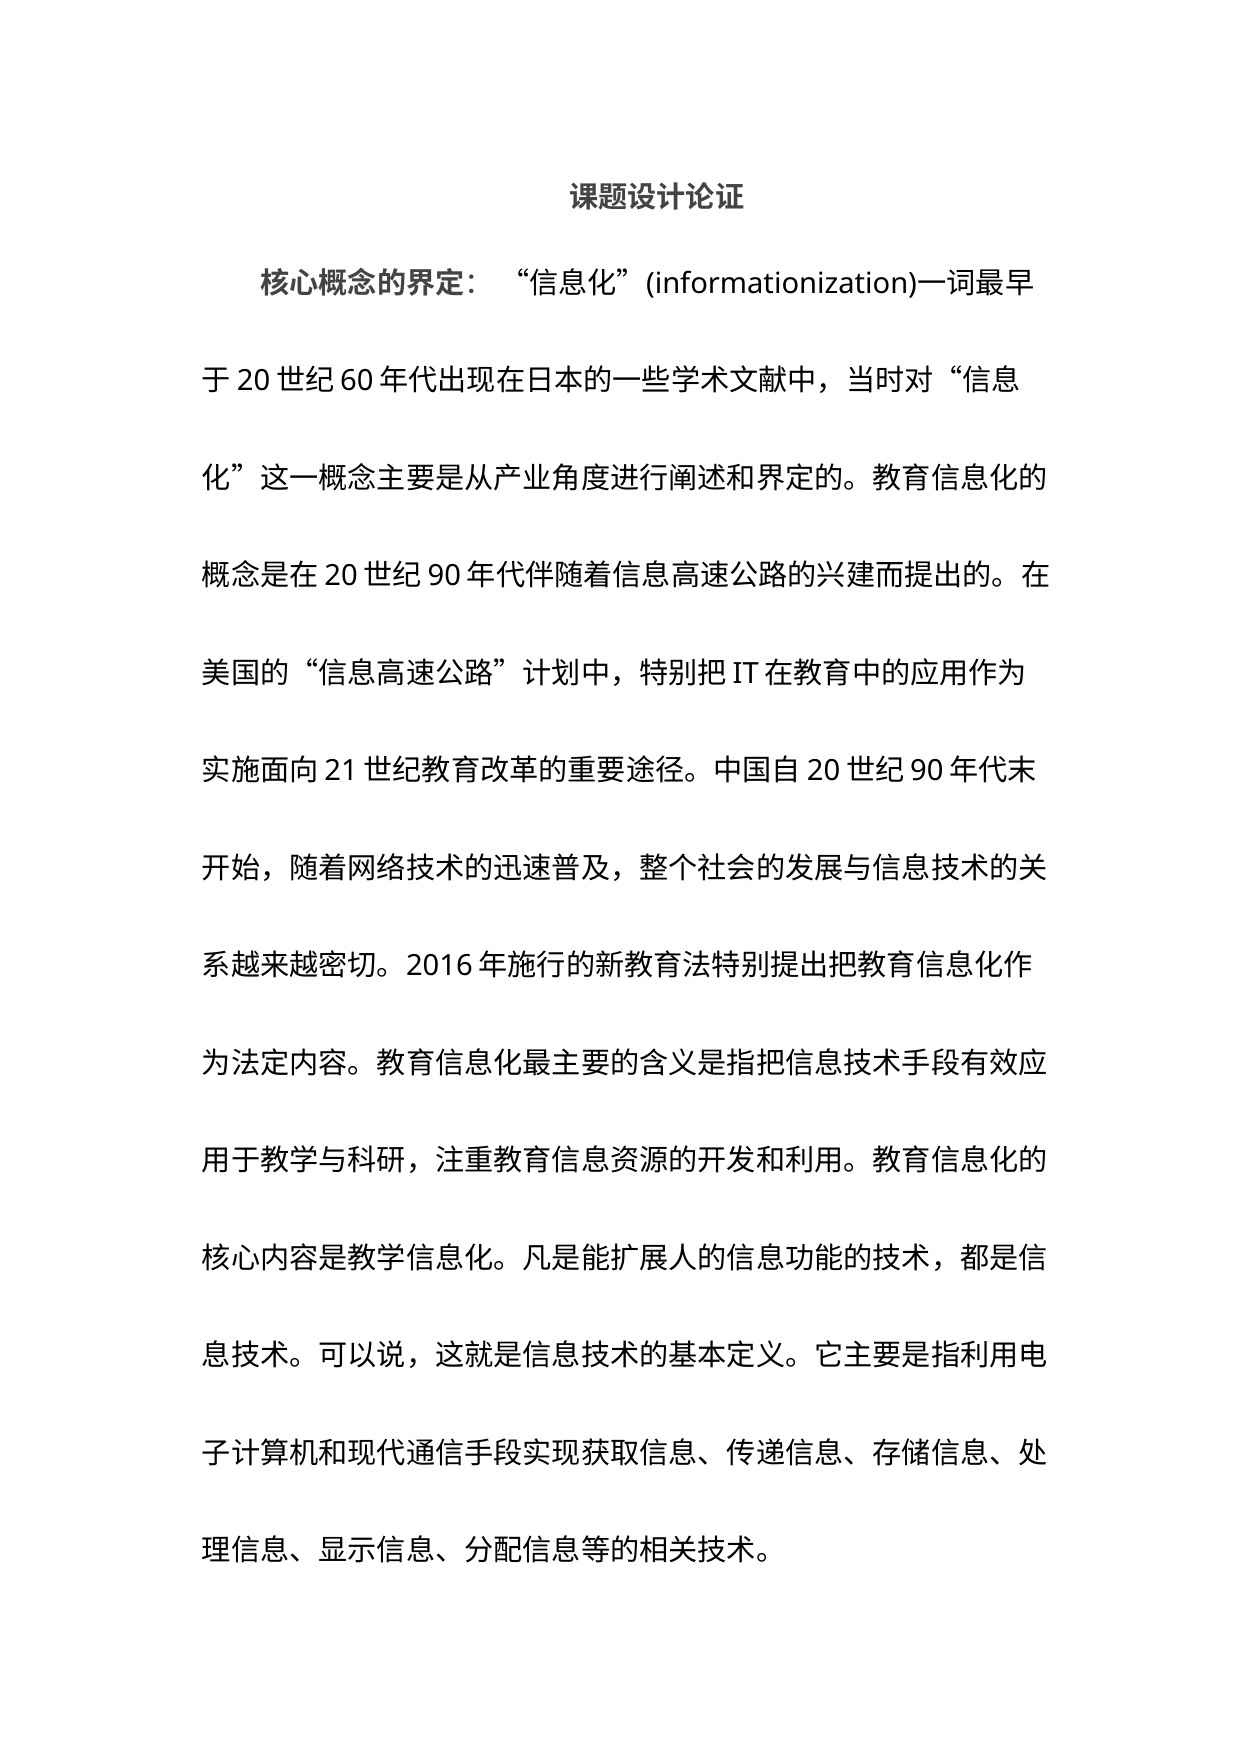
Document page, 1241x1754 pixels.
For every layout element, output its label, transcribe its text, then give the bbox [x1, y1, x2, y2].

text 课题设计论证 [202, 162, 1053, 227]
text 核心概念的界定： “信息化”(informationization)一词最早于20世纪60年代出现在日本的一些学术文献中，当时对“信息化”这一概念主要是从产业角度进行阐述和界定的。教育信息化的概念是在20世纪90年代伴随着信息高速公路的兴建而提出的。在美国的“信息高速公路”计划中，特别把IT在教育中的应用作为实施面向21世纪教育改革的重要途径。中国自20世纪90年代末开始，随着网络技术的迅速普及，整个社会的发展与信息技术的关系越来越密切。2016年施行的新教育法特别提出把教育信息化作为法定内容。教育信息化最主要的含义是指把信息技术手段有效应用于教学与科研，注重教育信息资源的开发和利用。教育信息化的核心内容是教学信息化。凡是能扩展人的信息功能的技术，都是信息技术。可以说，这就是信息技术的基本定义。它主要是指利用电子计算机和现代通信手段实现获取信息、传递信息、存储信息、处理信息、显示信息、分配信息等的相关技术。 [202, 248, 1053, 1581]
